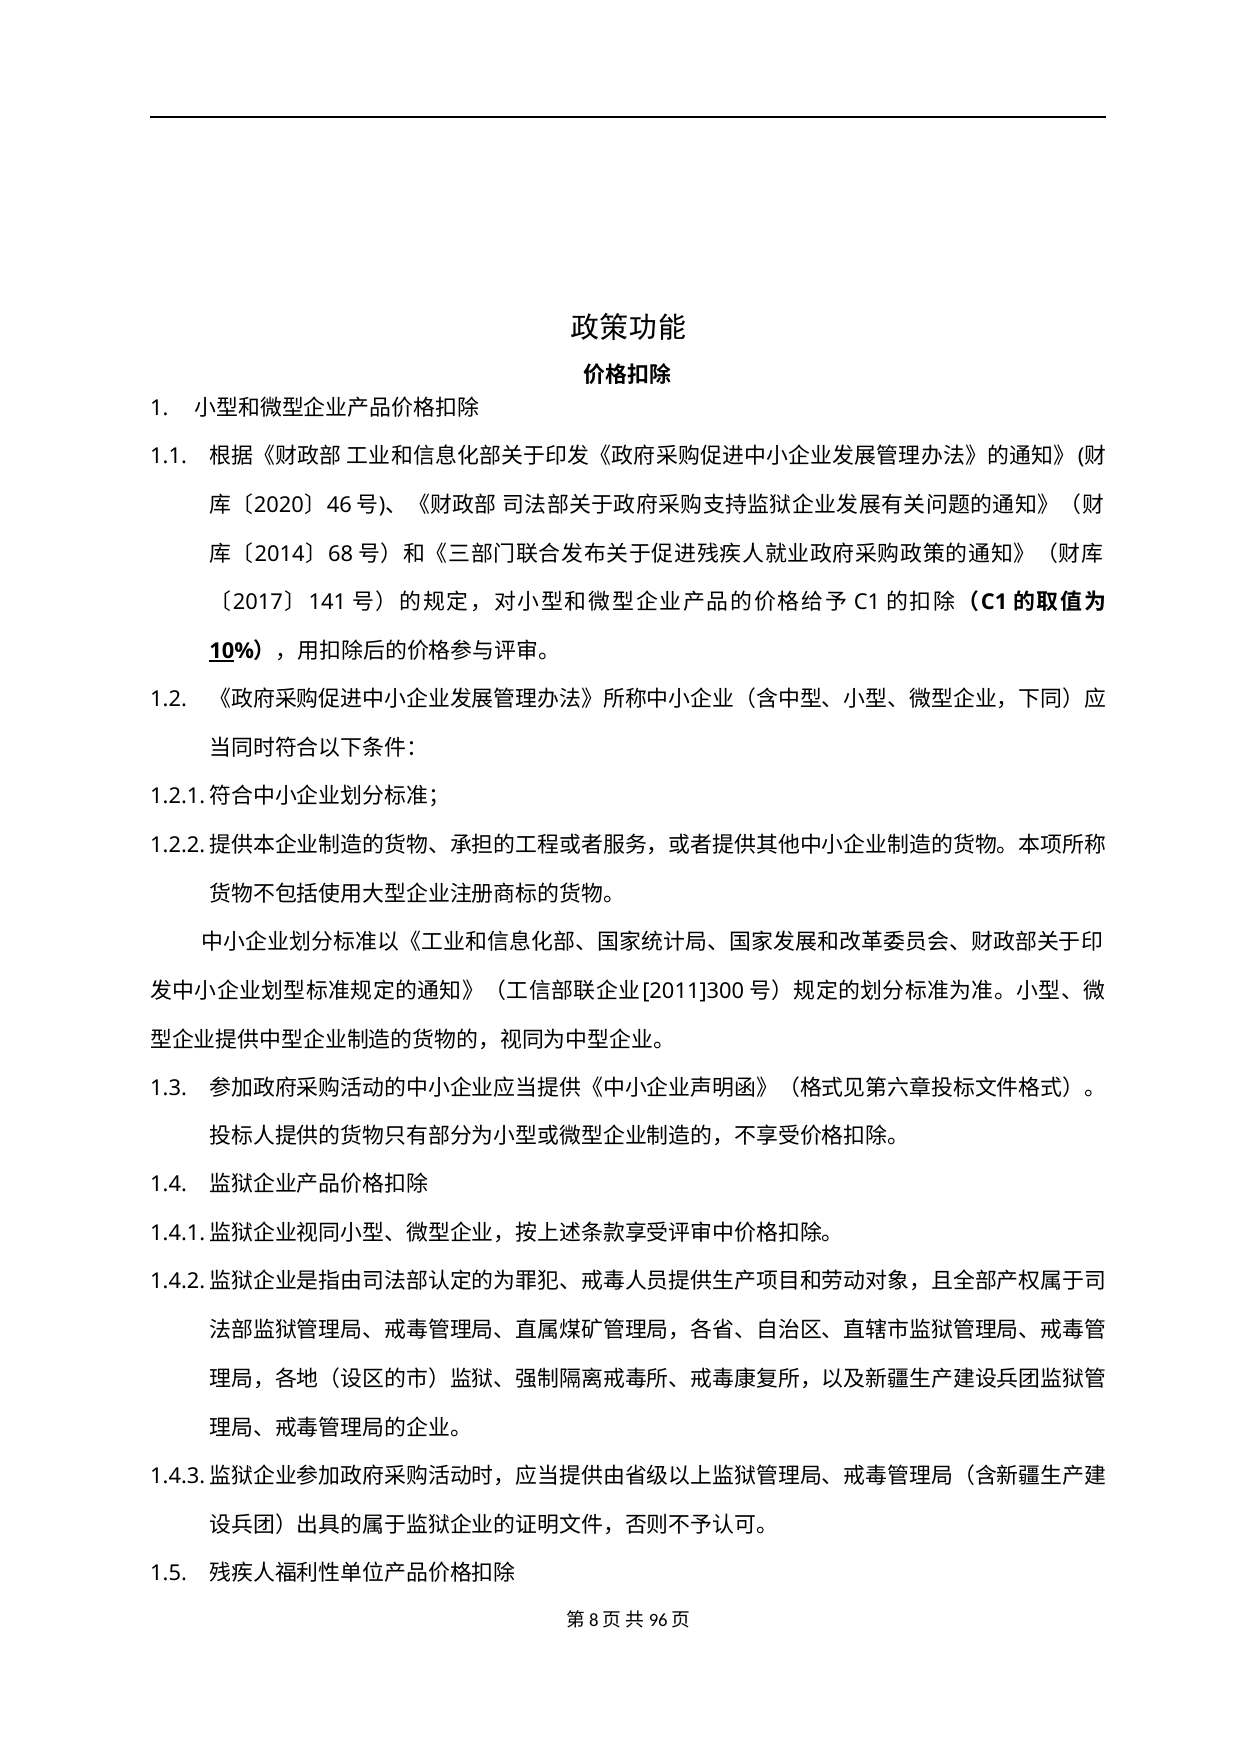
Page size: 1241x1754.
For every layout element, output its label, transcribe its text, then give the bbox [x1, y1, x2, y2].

list 《政府采购促进中小企业发展管理办法》所称中小企业（含中型、小型、微型企业，下同）应当同时符合以下条件： [150, 681, 1106, 762]
text 价格扣除 [148, 357, 1106, 389]
list 小型和微型企业产品价格扣除 [150, 389, 1106, 422]
list 根据《财政部 工业和信息化部关于印发《政府采购促进中小企业发展管理办法》的通知》(财库〔2020〕46号)、《财政部 司法部关于政府采购支持监狱企业发展有关问题的通知》（财库〔2014〕68号）和《三部门联合发布关于促进残疾人就业政府采购政策的通知》（财库〔2017〕141号）的规定，对小型和微型企业产品的价格给予C1的扣除（C1的取值为10%），用扣除后的价格参与评审。 [150, 438, 1106, 665]
text 政策功能 [150, 292, 1106, 357]
list 监狱企业参加政府采购活动时，应当提供由省级以上监狱管理局、戒毒管理局（含新疆生产建设兵团）出具的属于监狱企业的证明文件，否则不予认可。 [150, 1457, 1106, 1539]
list 监狱企业视同小型、微型企业，按上述条款享受评审中价格扣除。 [150, 1214, 1106, 1247]
list 监狱企业是指由司法部认定的为罪犯、戒毒人员提供生产项目和劳动对象，且全部产权属于司法部监狱管理局、戒毒管理局、直属煤矿管理局，各省、自治区、直辖市监狱管理局、戒毒管理局，各地（设区的市）监狱、强制隔离戒毒所、戒毒康复所，以及新疆生产建设兵团监狱管理局、戒毒管理局的企业。 [150, 1263, 1106, 1442]
list 残疾人福利性单位产品价格扣除 [150, 1554, 1106, 1587]
list 提供本企业制造的货物、承担的工程或者服务，或者提供其他中小企业制造的货物。本项所称货物不包括使用大型企业注册商标的货物。 [150, 827, 1106, 908]
text 中小企业划分标准以《工业和信息化部、国家统计局、国家发展和改革委员会、财政部关于印发中小企业划型标准规定的通知》（工信部联企业[2011]300号）规定的划分标准为准。小型、微型企业提供中型企业制造的货物的，视同为中型企业。 [150, 924, 1106, 1054]
text 投标人提供的货物只有部分为小型或微型企业制造的，不享受价格扣除。 [209, 1118, 1106, 1150]
list 符合中小企业划分标准； [150, 778, 1106, 811]
list 参加政府采购活动的中小企业应当提供《中小企业声明函》（格式见第六章投标文件格式）。 [150, 1069, 1106, 1102]
list 监狱企业产品价格扣除 [150, 1166, 1106, 1199]
